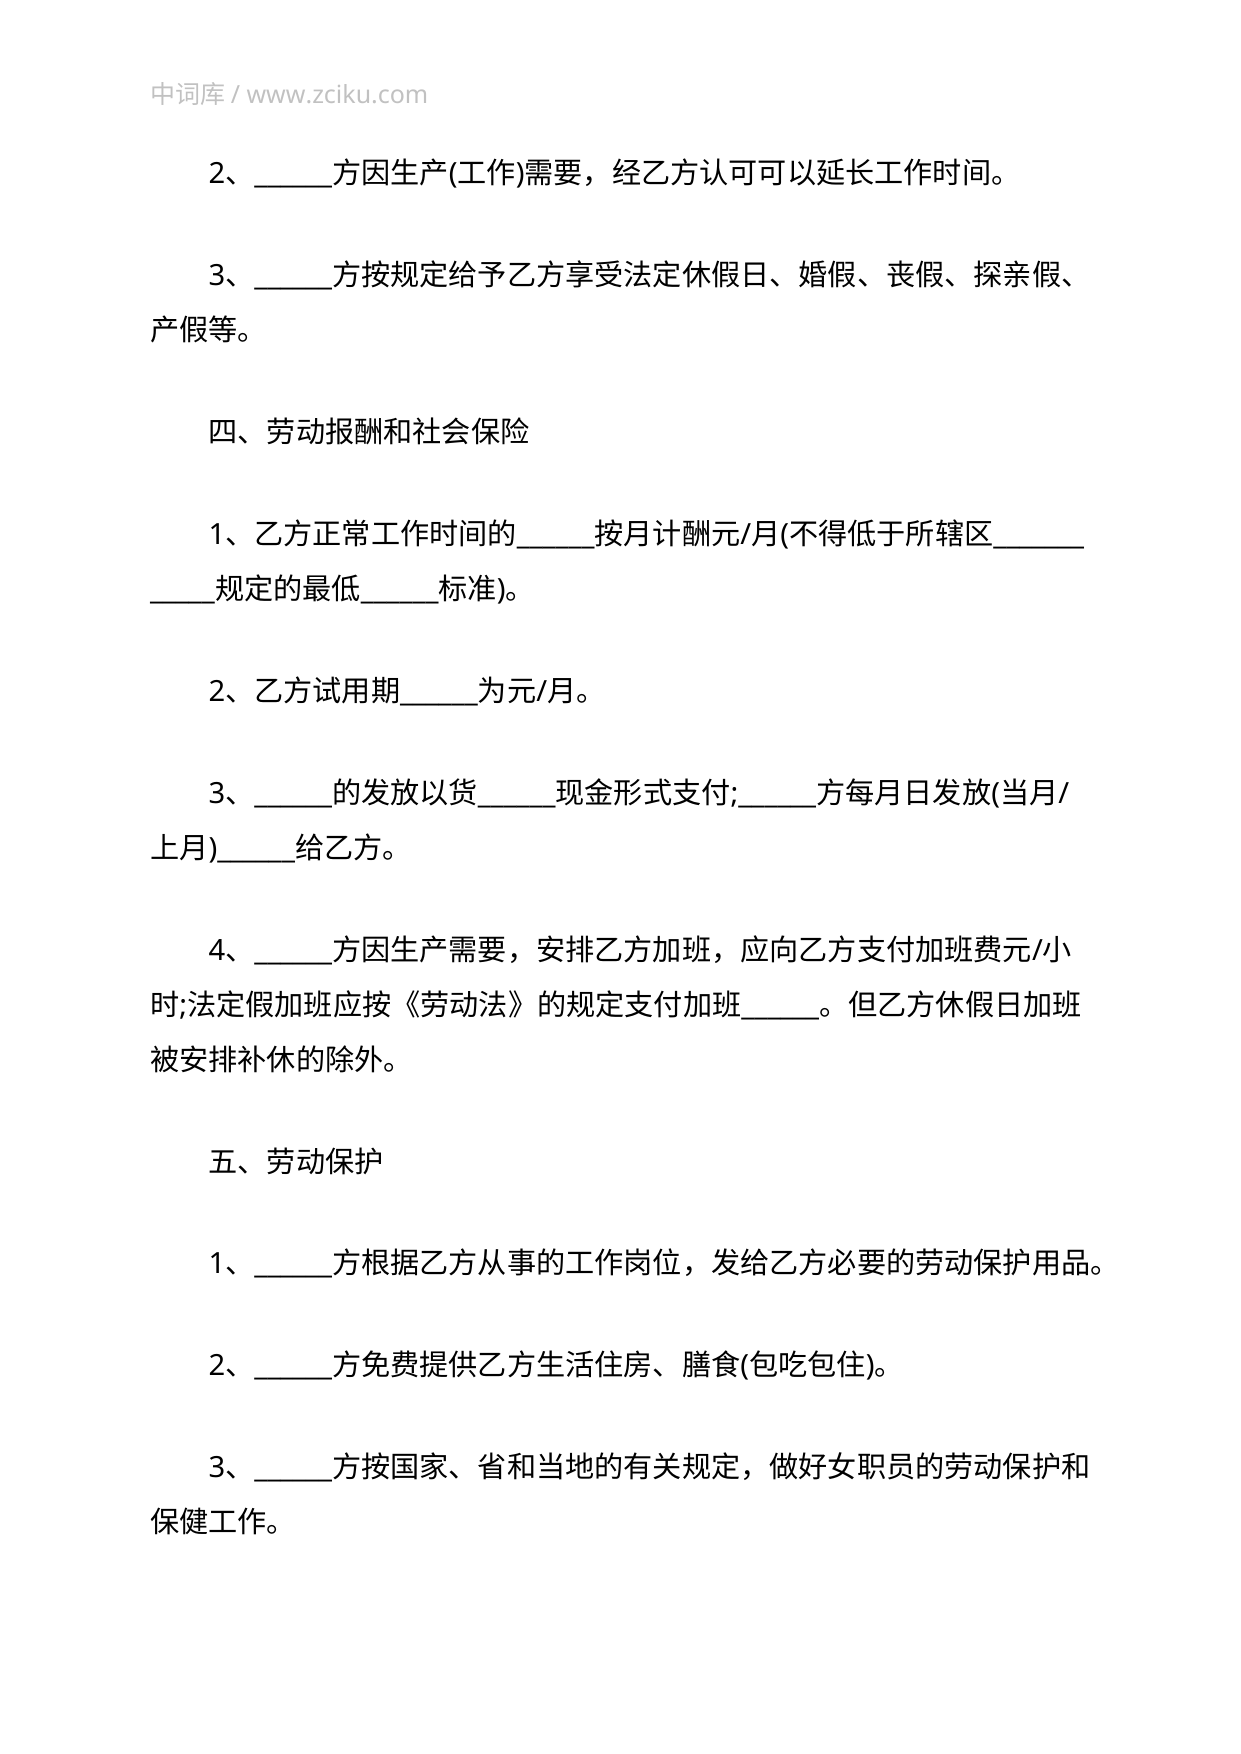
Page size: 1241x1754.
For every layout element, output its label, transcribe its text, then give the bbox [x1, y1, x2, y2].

text 2、______方免费提供乙方生活住房、膳食(包吃包住)。 [150, 1342, 1090, 1384]
text 3、______方按国家、省和当地的有关规定，做好女职员的劳动保护和保健工作。 [150, 1444, 1090, 1541]
text 2、乙方试用期______为元/月。 [150, 667, 1090, 710]
text 2、______方因生产(工作)需要，经乙方认可可以延长工作时间。 [150, 150, 1090, 192]
text 3、______方按规定给予乙方享受法定休假日、婚假、丧假、探亲假、产假等。 [150, 252, 1090, 349]
text 3、______的发放以货______现金形式支付;______方每月日发放(当月/上月)______给乙方。 [150, 769, 1090, 867]
text 五、劳动保护 [150, 1138, 1090, 1181]
text 1、乙方正常工作时间的______按月计酬元/月(不得低于所辖区____________规定的最低______标准)。 [150, 511, 1090, 608]
text 4、______方因生产需要，安排乙方加班，应向乙方支付加班费元/小时;法定假加班应按《劳动法》的规定支付加班______。但乙方休假日加班被安排补休的除外。 [150, 926, 1090, 1079]
text 四、劳动报酬和社会保险 [150, 409, 1090, 451]
text 1、______方根据乙方从事的工作岗位，发给乙方必要的劳动保护用品。 [150, 1240, 1090, 1282]
